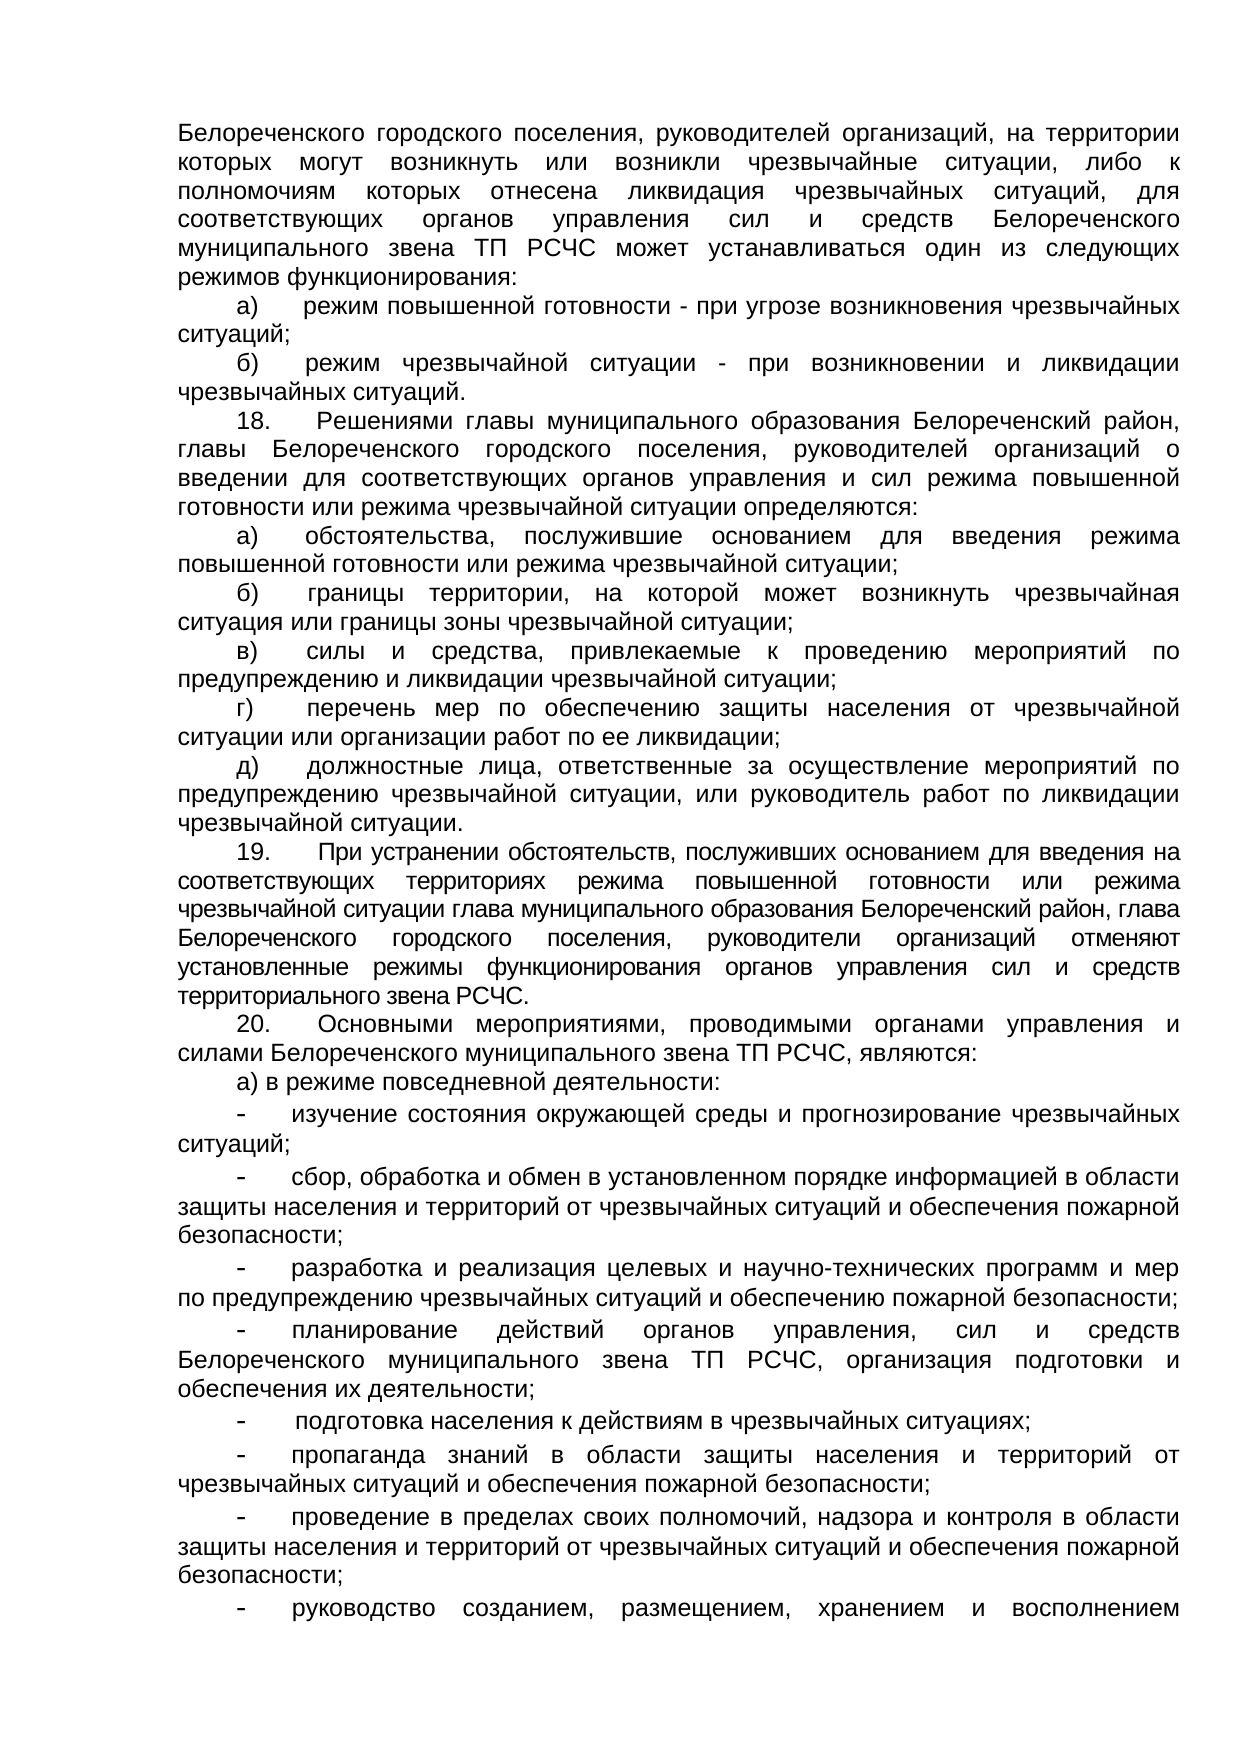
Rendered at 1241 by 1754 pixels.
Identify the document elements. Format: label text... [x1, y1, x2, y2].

list При устранении обстоятельств, послуживших основанием для введения на соответствующих территориях режима повышенной готовности или режима чрезвычайной ситуации глава муниципального образования Белореченский район, глава Белореченского городского поселения, руководители организаций отменяют установленные режимы функционирования органов управления сил и средств территориального звена РСЧС. [177, 837, 1181, 1009]
text а) в режиме повседневной деятельности: [177, 1067, 1181, 1096]
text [177, 118, 1181, 291]
list планирование действий органов управления, сил и средств Белореченского муниципального звена ТП РСЧС, организация подготовки и обеспечения их деятельности; [177, 1311, 1181, 1402]
text б) границы территории, на которой может возникнуть чрезвычайная ситуация или границы зоны чрезвычайной ситуации; [177, 578, 1181, 636]
list изучение состояния окружающей среды и прогнозирование чрезвычайных ситуаций; [177, 1096, 1181, 1158]
text в) силы и средства, привлекаемые к проведению мероприятий по предупреждению и ликвидации чрезвычайной ситуации; [177, 636, 1181, 693]
list Основными мероприятиями, проводимыми органами управления и силами Белореченского муниципального звена ТП РСЧС, являются: [177, 1009, 1181, 1067]
list подготовка населения к действиям в чрезвычайных ситуациях; [177, 1402, 1181, 1436]
list разработка и реализация целевых и научно-технических программ и мер по предупреждению чрезвычайных ситуаций и обеспечению пожарной безопасности; [177, 1249, 1181, 1311]
text б) режим чрезвычайной ситуации - при возникновении и ликвидации чрезвычайных ситуаций. [177, 348, 1181, 406]
list пропаганда знаний в области защиты населения и территорий от чрезвычайных ситуаций и обеспечения пожарной безопасности; [177, 1436, 1181, 1498]
text а) обстоятельства, послужившие основанием для введения режима повышенной готовности или режима чрезвычайной ситуации; [177, 521, 1181, 578]
list Решениями главы муниципального образования Белореченский район, главы Белореченского городского поселения, руководителей организаций о введении для соответствующих органов управления и сил режима повышенной готовности или режима чрезвычайной ситуации определяются: [177, 406, 1181, 521]
text а) режим повышенной готовности - при угрозе возникновения чрезвычайных ситуаций; [177, 291, 1181, 348]
text д) должностные лица, ответственные за осуществление мероприятий по предупреждению чрезвычайной ситуации, или руководитель работ по ликвидации чрезвычайной ситуации. [177, 751, 1181, 837]
list проведение в пределах своих полномочий, надзора и контроля в области защиты населения и территорий от чрезвычайных ситуаций и обеспечения пожарной безопасности; [177, 1498, 1181, 1589]
text г) перечень мер по обеспечению защиты населения от чрезвычайной ситуации или организации работ по ее ликвидации; [177, 693, 1181, 751]
list сбор, обработка и обмен в установленном порядке информацией в области защиты населения и территорий от чрезвычайных ситуаций и обеспечения пожарной безопасности; [177, 1158, 1181, 1249]
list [177, 1589, 1181, 1623]
